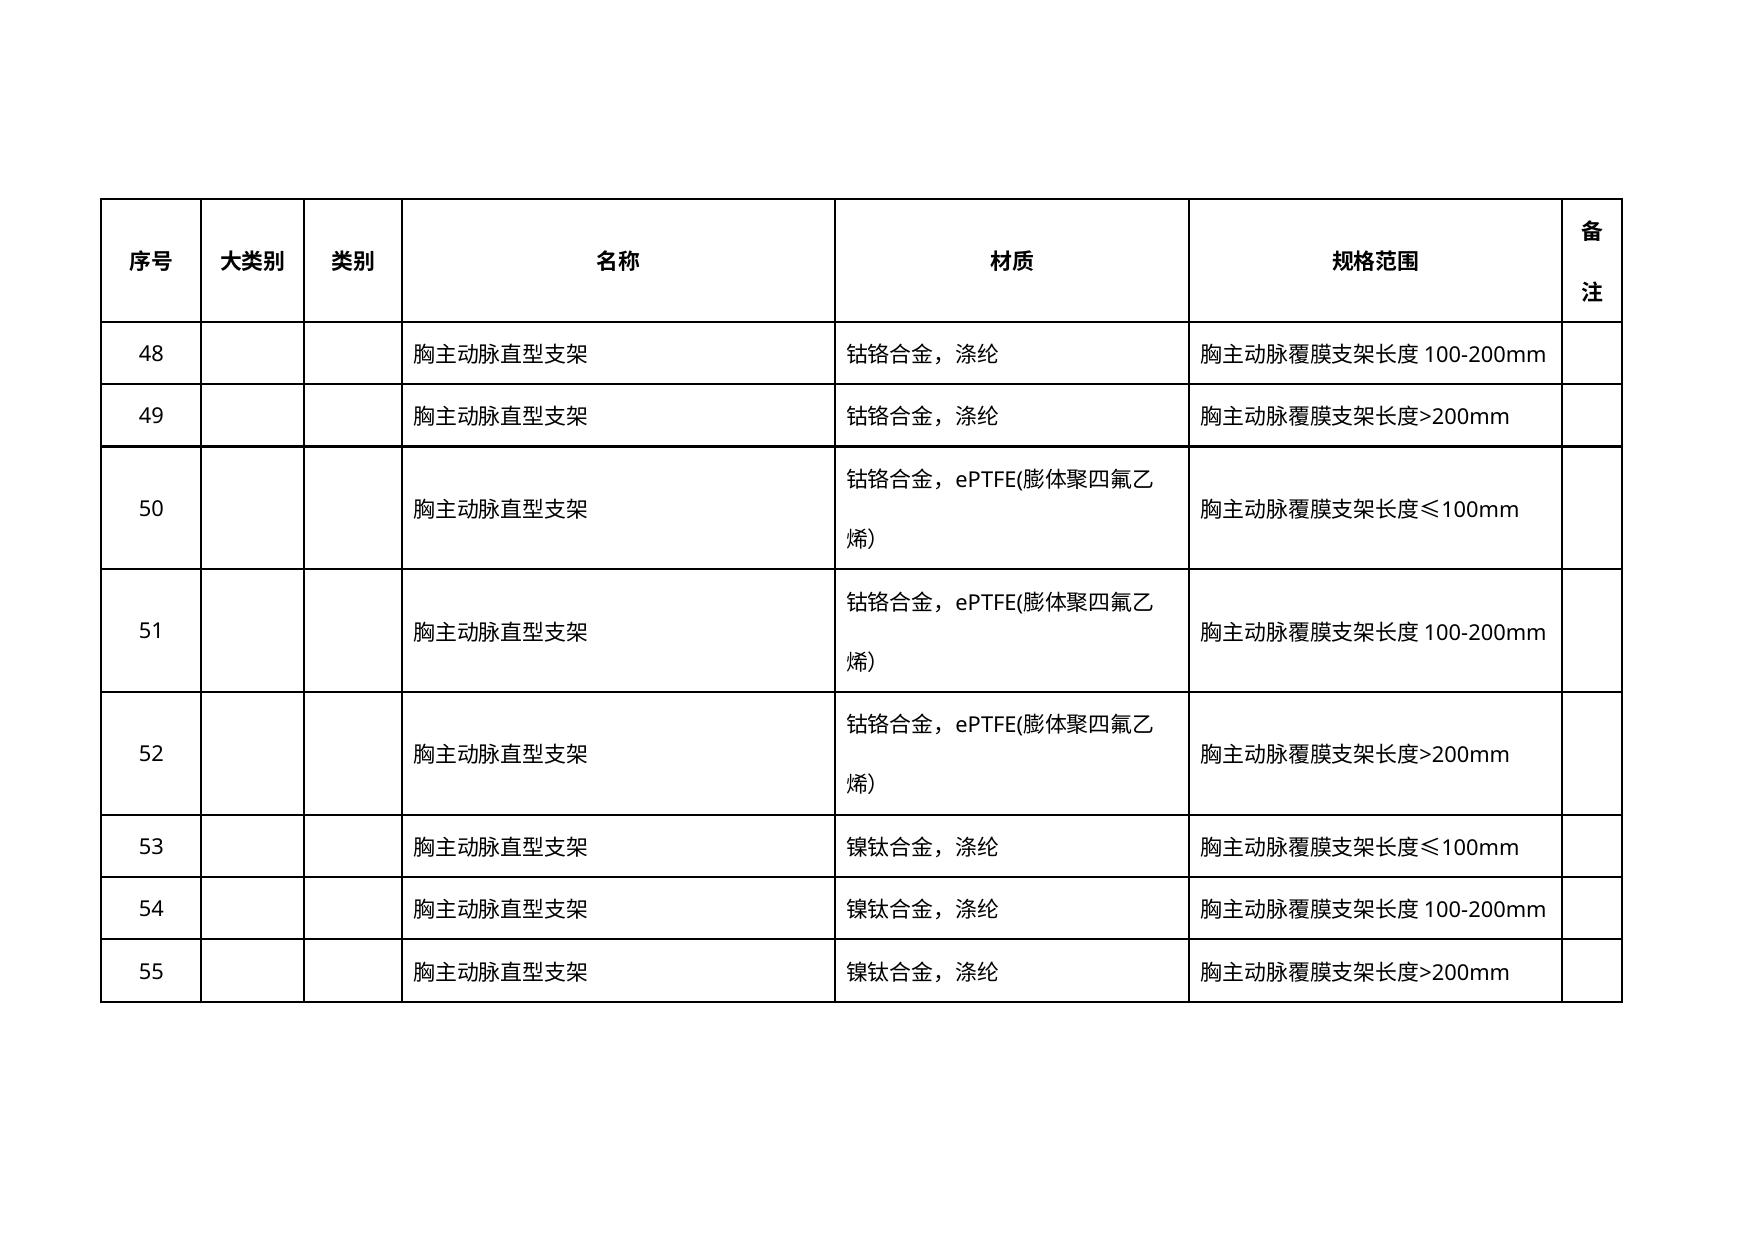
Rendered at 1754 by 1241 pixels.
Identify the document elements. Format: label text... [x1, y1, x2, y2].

table_cell [1563, 878, 1621, 938]
table_cell [1563, 940, 1621, 1001]
table_cell 52 [102, 693, 200, 813]
table_cell 钴铬合金，ePTFE(膨体聚四氟乙烯） [836, 570, 1188, 691]
table_cell [305, 693, 401, 813]
table_cell 钴铬合金，涤纶 [836, 323, 1188, 383]
table_cell [305, 878, 401, 938]
table_header 备注 [1563, 200, 1621, 321]
table_cell 胸主动脉覆膜支架长度100-200mm [1190, 323, 1561, 383]
table_cell 胸主动脉直型支架 [403, 448, 834, 568]
table_cell 49 [102, 385, 200, 445]
table_cell 胸主动脉覆膜支架长度>200mm [1190, 385, 1561, 445]
table_cell 钴铬合金，ePTFE(膨体聚四氟乙烯） [836, 448, 1188, 568]
table_cell 镍钛合金，涤纶 [836, 878, 1188, 938]
table_cell 48 [102, 323, 200, 383]
table_cell [202, 385, 303, 445]
table_cell [305, 940, 401, 1001]
table_cell [1563, 385, 1621, 445]
table_cell 胸主动脉覆膜支架长度>200mm [1190, 940, 1561, 1001]
table_cell [1563, 448, 1621, 568]
table_cell [305, 570, 401, 691]
table_cell 胸主动脉覆膜支架长度100-200mm [1190, 878, 1561, 938]
table_cell [305, 448, 401, 568]
table_cell [202, 693, 303, 813]
table_cell 54 [102, 878, 200, 938]
table_cell 胸主动脉覆膜支架长度100-200mm [1190, 570, 1561, 691]
table_cell 50 [102, 448, 200, 568]
table_cell [1563, 693, 1621, 813]
table_cell 胸主动脉覆膜支架长度≤100mm [1190, 816, 1561, 876]
table_cell [202, 323, 303, 383]
table_cell [305, 816, 401, 876]
table_cell 钴铬合金，涤纶 [836, 385, 1188, 445]
table_header 类别 [305, 200, 401, 321]
table_cell [305, 323, 401, 383]
table_header 名称 [403, 200, 834, 321]
table_cell [202, 570, 303, 691]
table_header 序号 [102, 200, 200, 321]
table_cell 55 [102, 940, 200, 1001]
table_cell 胸主动脉直型支架 [403, 878, 834, 938]
table_cell 53 [102, 816, 200, 876]
table_cell [202, 940, 303, 1001]
table_cell [305, 385, 401, 445]
table_cell 胸主动脉直型支架 [403, 693, 834, 813]
table_cell [1563, 323, 1621, 383]
table_header 规格范围 [1190, 200, 1561, 321]
table_cell [202, 448, 303, 568]
table_cell 胸主动脉覆膜支架长度≤100mm [1190, 448, 1561, 568]
table_cell 胸主动脉直型支架 [403, 385, 834, 445]
table_cell 胸主动脉直型支架 [403, 816, 834, 876]
table_cell 镍钛合金，涤纶 [836, 816, 1188, 876]
table_cell [202, 816, 303, 876]
table_cell 胸主动脉直型支架 [403, 940, 834, 1001]
table_cell [1563, 816, 1621, 876]
table_cell 胸主动脉直型支架 [403, 323, 834, 383]
table_header 大类别 [202, 200, 303, 321]
table_cell 胸主动脉直型支架 [403, 570, 834, 691]
table_cell 钴铬合金，ePTFE(膨体聚四氟乙烯） [836, 693, 1188, 813]
table_cell 胸主动脉覆膜支架长度>200mm [1190, 693, 1561, 813]
table_cell [1563, 570, 1621, 691]
table_cell 镍钛合金，涤纶 [836, 940, 1188, 1001]
table_header 材质 [836, 200, 1188, 321]
table_cell 51 [102, 570, 200, 691]
table_cell [202, 878, 303, 938]
